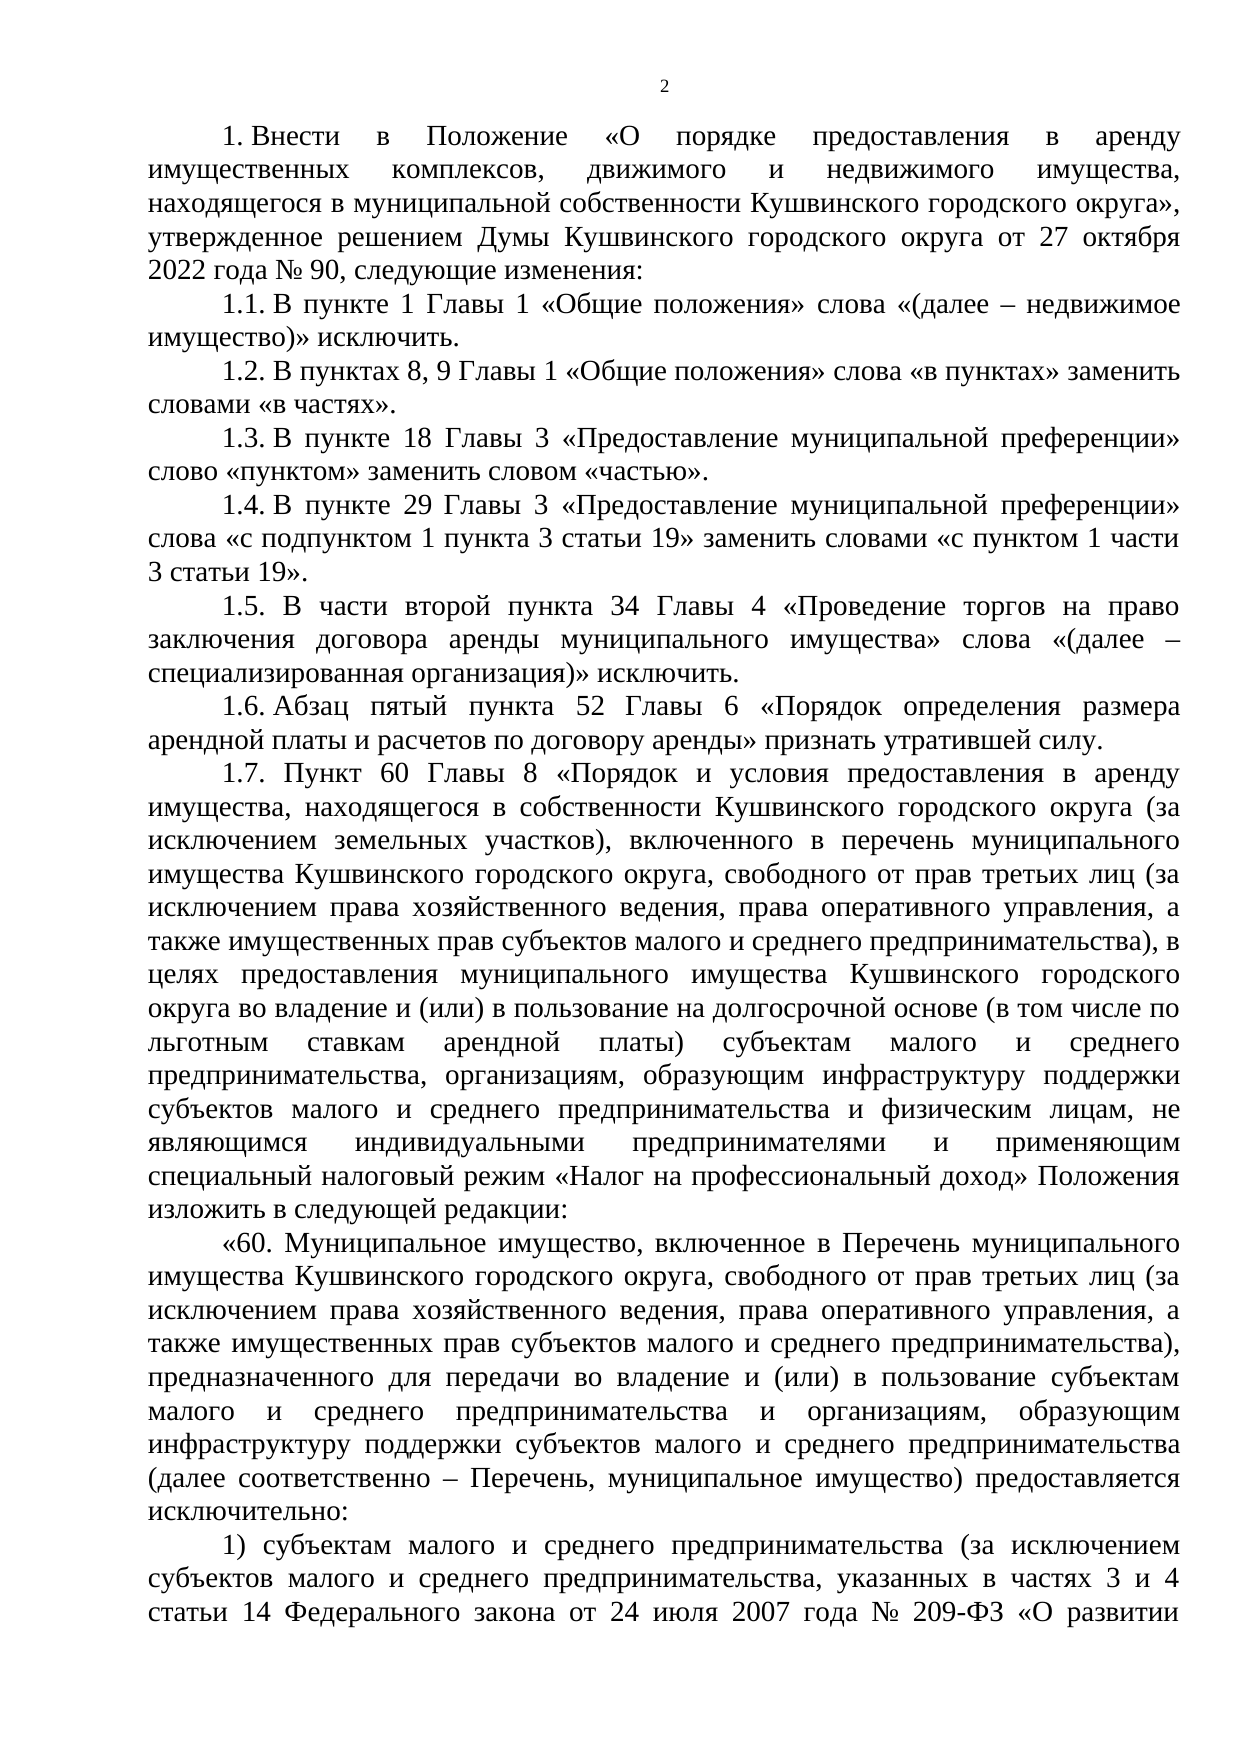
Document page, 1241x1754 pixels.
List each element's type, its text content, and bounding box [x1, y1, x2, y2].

text «60. Муниципальное имущество, включенное в Перечень муниципального имущества Кушвинского городского округа, свободного от прав третьих лиц (за исключением права хозяйственного ведения, права оперативного управления, а также имущественных прав субъектов малого и среднего предпринимательства), предназначенного для передачи во владение и (или) в пользование субъектам малого и среднего предпринимательства и организациям, образующим инфраструктуру поддержки субъектов малого и среднего предпринимательства (далее соответственно – Перечень, муниципальное имущество) предоставляется исключительно: [148, 1225, 1181, 1527]
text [148, 1527, 1181, 1627]
text 1.1. В пункте 1 Главы 1 «Общие положения» слова «(далее – недвижимое имущество)» исключить. [148, 286, 1181, 353]
text 1.5. В части второй пункта 34 Главы 4 «Проведение торгов на право заключения договора аренды муниципального имущества» слова «(далее – специализированная организация)» исключить. [148, 588, 1181, 688]
text 1. Внести в Положение «О порядке предоставления в аренду имущественных комплексов, движимого и недвижимого имущества, находящегося в муниципальной собственности Кушвинского городского округа», утвержденное решением Думы Кушвинского городского округа от 27 октября 2022 года № 90, следующие изменения: [148, 118, 1181, 286]
text 1.2. В пунктах 8, 9 Главы 1 «Общие положения» слова «в пунктах» заменить словами «в частях». [148, 353, 1181, 420]
text 1.7. Пункт 60 Главы 8 «Порядок и условия предоставления в аренду имущества, находящегося в собственности Кушвинского городского округа (за исключением земельных участков), включенного в перечень муниципального имущества Кушвинского городского округа, свободного от прав третьих лиц (за исключением права хозяйственного ведения, права оперативного управления, а также имущественных прав субъектов малого и среднего предпринимательства), в целях предоставления муниципального имущества Кушвинского городского округа во владение и (или) в пользование на долгосрочной основе (в том числе по льготным ставкам арендной платы) субъектам малого и среднего предпринимательства, организациям, образующим инфраструктуру поддержки субъектов малого и среднего предпринимательства и физическим лицам, не являющимся индивидуальными предпринимателями и применяющим специальный налоговый режим «Налог на профессиональный доход» Положения изложить в следующей редакции: [148, 755, 1181, 1225]
text 1.4. В пункте 29 Главы 3 «Предоставление муниципальной преференции» слова «с подпунктом 1 пункта 3 статьи 19» заменить словами «с пунктом 1 части 3 статьи 19». [148, 487, 1181, 588]
text 1.3. В пункте 18 Главы 3 «Предоставление муниципальной преференции» слово «пунктом» заменить словом «частью». [148, 420, 1181, 487]
text 1.6. Абзац пятый пункта 52 Главы 6 «Порядок определения размера арендной платы и расчетов по договору аренды» признать утратившей силу. [148, 688, 1181, 755]
